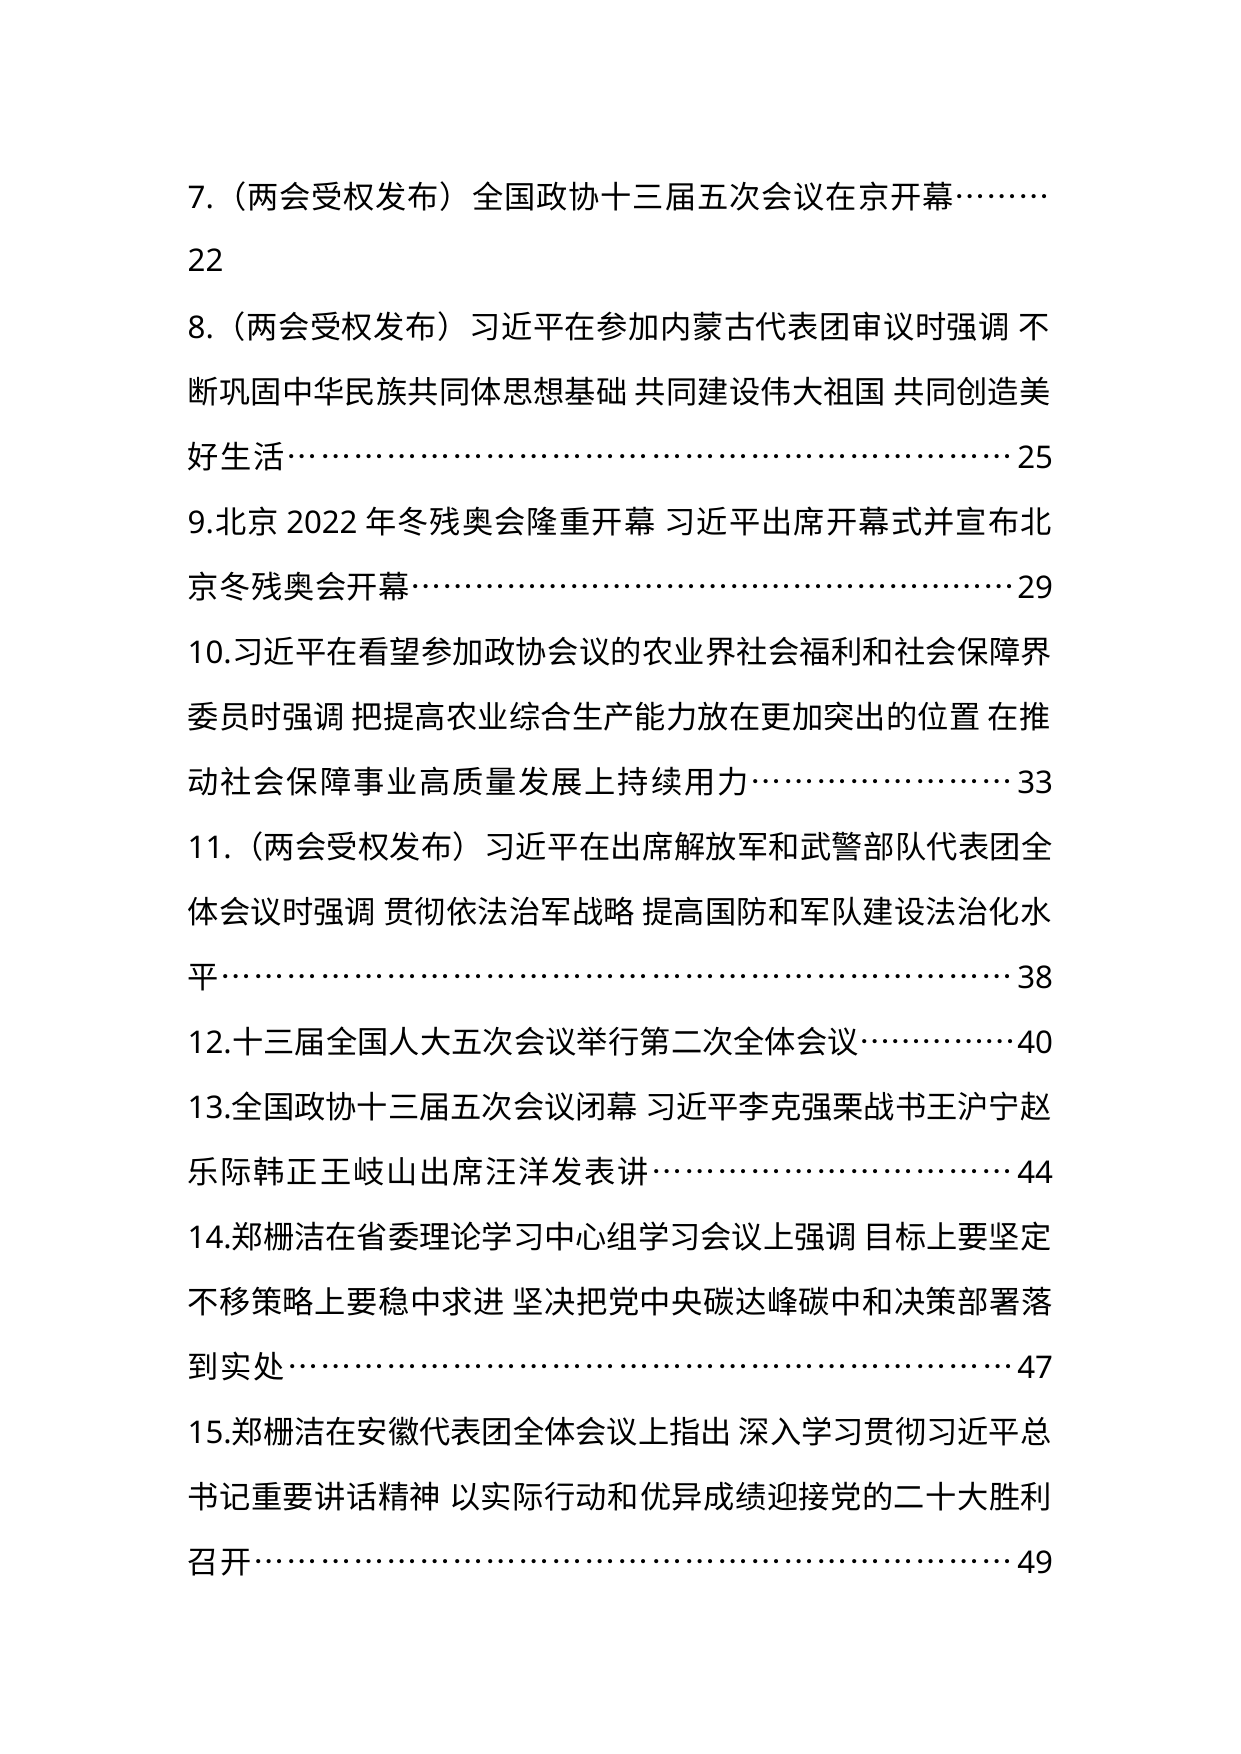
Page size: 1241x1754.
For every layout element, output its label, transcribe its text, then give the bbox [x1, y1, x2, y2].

text 11.（两会受权发布）习近平在出席解放军和武警部队代表团全体会议时强调 贯彻依法治军战略 提高国防和军队建设法治化水平………………………………………………………………38 [187, 812, 1053, 1007]
text 13.全国政协十三届五次会议闭幕 习近平李克强栗战书王沪宁赵乐际韩正王岐山出席汪洋发表讲……………………………44 [187, 1072, 1053, 1202]
text 10.习近平在看望参加政协会议的农业界社会福利和社会保障界委员时强调 把提高农业综合生产能力放在更加突出的位置 在推动社会保障事业高质量发展上持续用力……………………33 [187, 617, 1053, 812]
text 7.（两会受权发布）全国政协十三届五次会议在京开幕………22 [187, 162, 1053, 292]
text 15.郑栅洁在安徽代表团全体会议上指出 深入学习贯彻习近平总书记重要讲话精神 以实际行动和优异成绩迎接党的二十大胜利召开……………………………………………………………49 [187, 1397, 1053, 1592]
text 12.十三届全国人大五次会议举行第二次全体会议……………40 [187, 1007, 1053, 1072]
text 9.北京2022年冬残奥会隆重开幕 习近平出席开幕式并宣布北京冬残奥会开幕…………………………………………………29 [187, 487, 1053, 617]
text 8.（两会受权发布）习近平在参加内蒙古代表团审议时强调 不断巩固中华民族共同体思想基础 共同建设伟大祖国 共同创造美好生活…………………………………………………………25 [187, 292, 1053, 487]
text 14.郑栅洁在省委理论学习中心组学习会议上强调 目标上要坚定不移策略上要稳中求进 坚决把党中央碳达峰碳中和决策部署落到实处…………………………………………………………47 [187, 1202, 1053, 1397]
